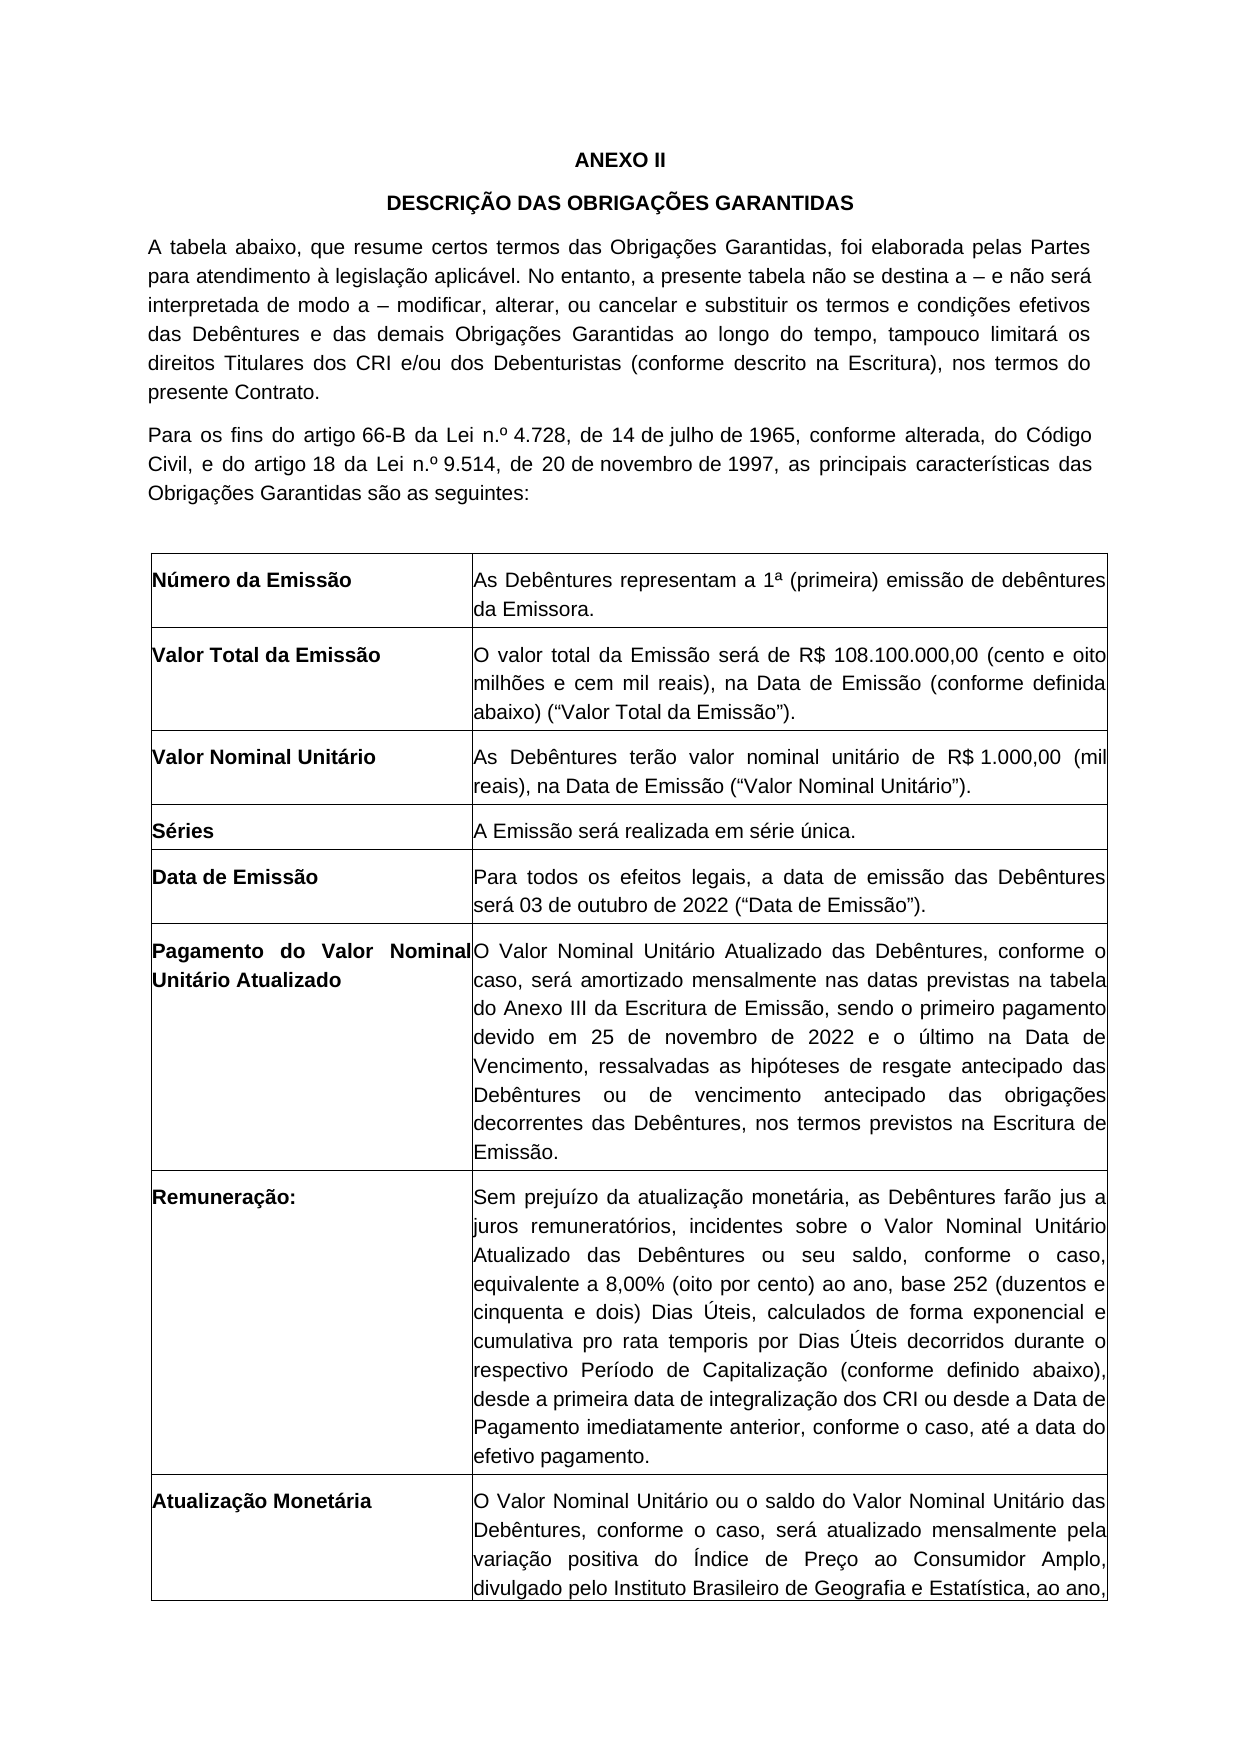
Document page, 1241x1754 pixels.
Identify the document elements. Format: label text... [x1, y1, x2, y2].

table_cell Valor Nominal Unitário [152, 731, 472, 804]
subtitle DESCRIÇÃO DAS OBRIGAÇÕES GARANTIDAS [148, 191, 1092, 215]
table_header Número da Emissão [152, 554, 472, 627]
table_cell A Emissão será realizada em série única. [473, 805, 1107, 849]
text Para os fins do artigo 66-B da Lei n.º 4.728, de 14 de julho de 1965, conforme alterada, do Código Civil, e do artigo 18 da Lei n.º 9.514, de 20 de novembro de 1997, as principais características das Obrigações Garantidas são as seguintes: [148, 423, 1092, 504]
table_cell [152, 1475, 472, 1599]
table_cell Valor Total da Emissão [152, 628, 472, 729]
table_cell O Valor Nominal Unitário Atualizado das Debêntures, conforme o caso, será amortizado mensalmente nas datas previstas na tabela do Anexo III da Escritura de Emissão, sendo o primeiro pagamento devido em 25 de novembro de 2022 e o último na Data de Vencimento, ressalvadas as hipóteses de resgate antecipado das Debêntures ou de vencimento antecipado das obrigações decorrentes das Debêntures, nos termos previstos na Escritura de Emissão. [473, 924, 1107, 1169]
table_cell Data de Emissão [152, 850, 472, 923]
table_cell Para todos os efeitos legais, a data de emissão das Debêntures será 03 de outubro de 2022 (“Data de Emissão”). [473, 850, 1107, 923]
text A tabela abaixo, que resume certos termos das Obrigações Garantidas, foi elaborada pelas Partes para atendimento à legislação aplicável. No entanto, a presente tabela não se destina a – e não será interpretada de modo a – modificar, alterar, ou cancelar e substituir os termos e condições efetivos das Debêntures e das demais Obrigações Garantidas ao longo do tempo, tampouco limitará os direitos Titulares dos CRI e/ou dos Debenturistas (conforme descrito na Escritura), nos termos do presente Contrato. [148, 235, 1092, 403]
table_cell As Debêntures terão valor nominal unitário de R$ 1.000,00 (mil reais), na Data de Emissão (“Valor Nominal Unitário”). [473, 731, 1107, 804]
table_cell O valor total da Emissão será de R$ 108.100.000,00 (cento e oito milhões e cem mil reais), na Data de Emissão (conforme definida abaixo) (“Valor Total da Emissão”). [473, 628, 1107, 729]
table_cell Sem prejuízo da atualização monetária, as Debêntures farão jus a juros remuneratórios, incidentes sobre o Valor Nominal Unitário Atualizado das Debêntures ou seu saldo, conforme o caso, equivalente a 8,00% (oito por cento) ao ano, base 252 (duzentos e cinquenta e dois) Dias Úteis, calculados de forma exponencial e cumulativa pro rata temporis por Dias Úteis decorridos durante o respectivo Período de Capitalização (conforme definido abaixo), desde a primeira data de integralização dos CRI ou desde a Data de Pagamento imediatamente anterior, conforme o caso, até a data do efetivo pagamento. [473, 1171, 1107, 1474]
table_header As Debêntures representam a 1ª (primeira) emissão de debêntures da Emissora. [473, 554, 1107, 627]
subtitle ANEXO II [148, 148, 1092, 172]
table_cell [473, 1475, 1107, 1599]
table_cell Séries [152, 805, 472, 849]
table_cell Remuneração: [152, 1171, 472, 1474]
table_cell Pagamento do Valor Nominal Unitário Atualizado [152, 924, 472, 1169]
